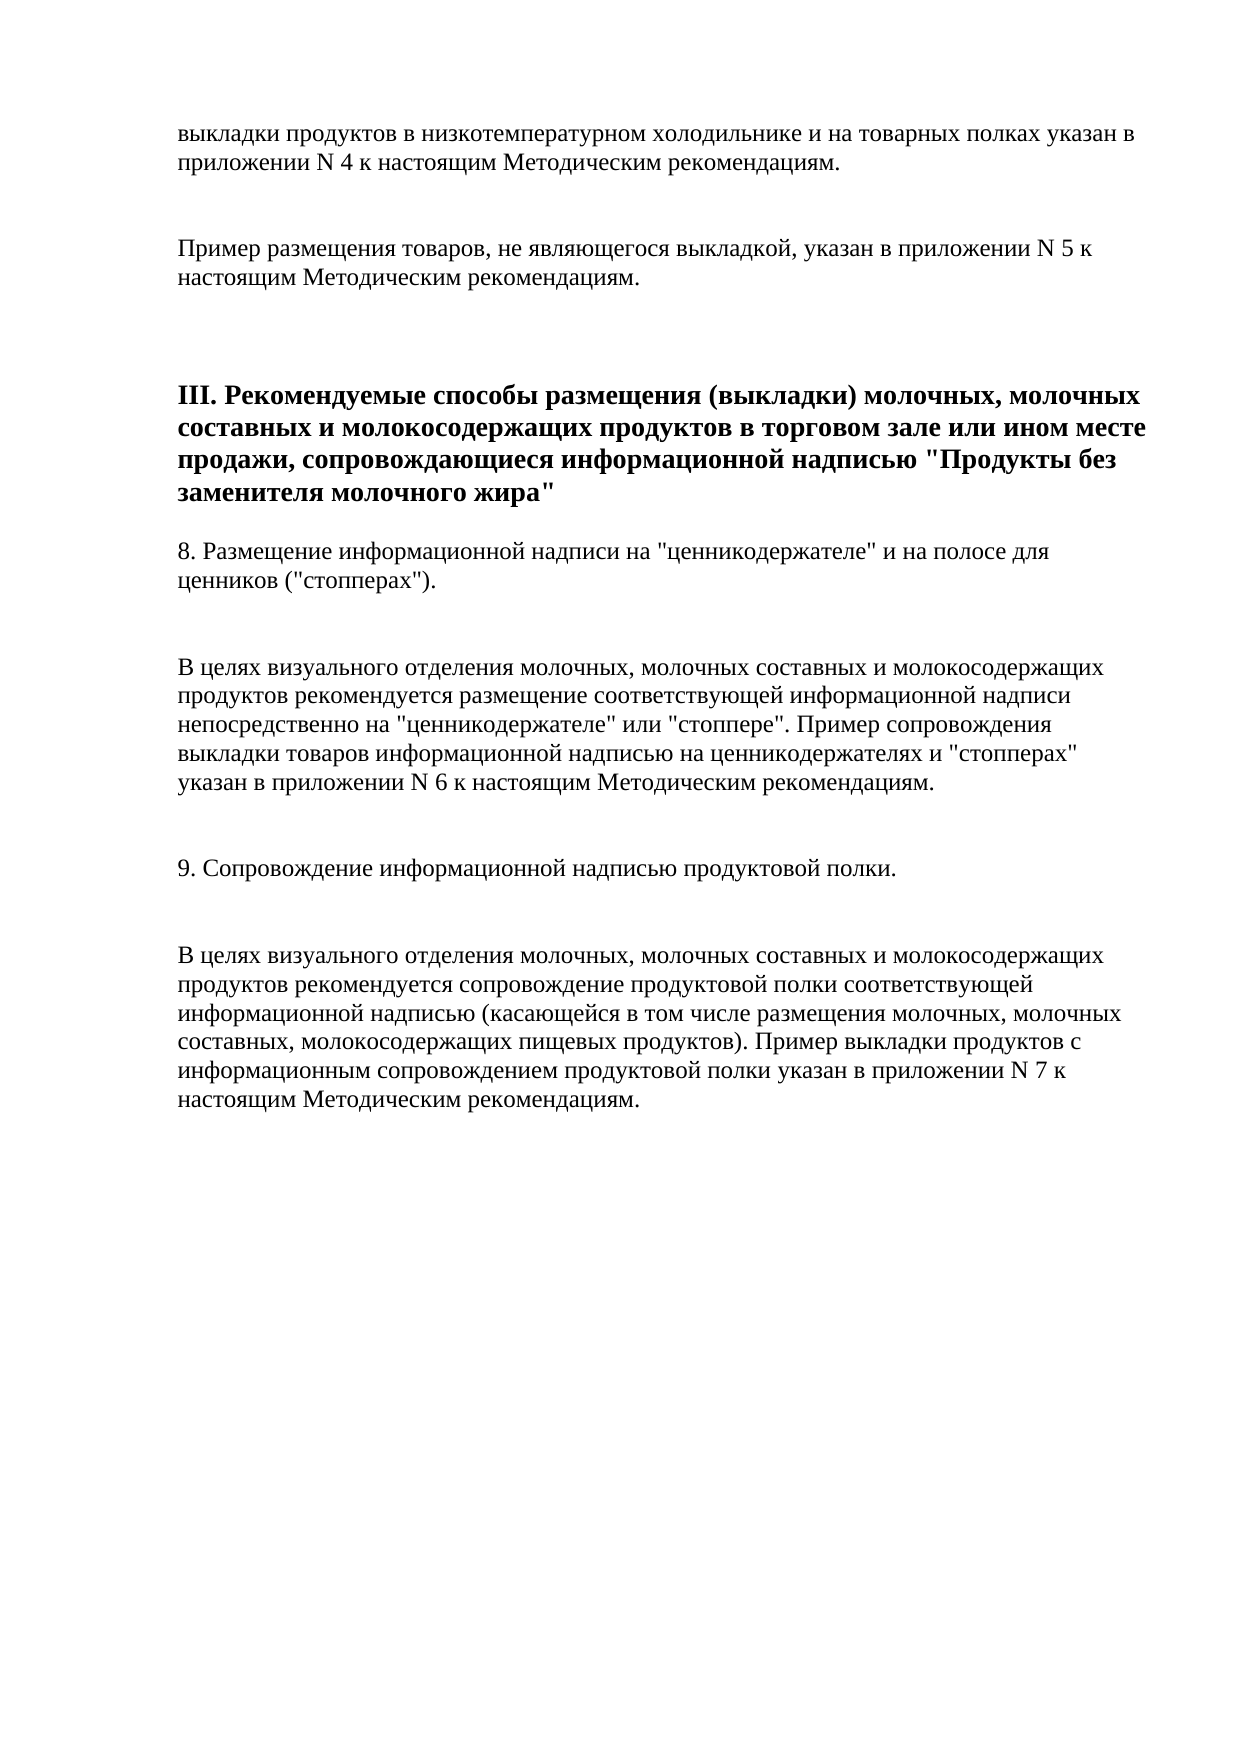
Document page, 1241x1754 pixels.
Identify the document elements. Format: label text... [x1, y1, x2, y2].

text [177, 118, 1152, 204]
text 9. Сопровождение информационной надписью продуктовой полки. [177, 853, 1152, 911]
text В целях визуального отделения молочных, молочных составных и молокосодержащих продуктов рекомендуется сопровождение продуктовой полки соответствующей информационной надписью (касающейся в том числе размещения молочных, молочных составных, молокосодержащих пищевых продуктов). Пример выкладки продуктов с информационным сопровождением продуктовой полки указан в приложении N 7 к настоящим Методическим рекомендациям. [177, 940, 1152, 1170]
subtitle III. Рекомендуемые способы размещения (выкладки) молочных, молочных составных и молокосодержащих продуктов в торговом зале или ином месте продажи, сопровождающиеся информационной надписью "Продукты без заменителя молочного жира" [177, 378, 1152, 507]
text Пример размещения товаров, не являющегося выкладкой, указан в приложении N 5 к настоящим Методическим рекомендациям. [177, 233, 1152, 348]
text В целях визуального отделения молочных, молочных составных и молокосодержащих продуктов рекомендуется размещение соответствующей информационной надписи непосредственно на "ценникодержателе" или "стоппере". Пример сопровождения выкладки товаров информационной надписью на ценникодержателях и "стопперах" указан в приложении N 6 к настоящим Методическим рекомендациям. [177, 652, 1152, 824]
text 8. Размещение информационной надписи на "ценникодержателе" и на полосе для ценников ("стопперах"). [177, 536, 1152, 623]
